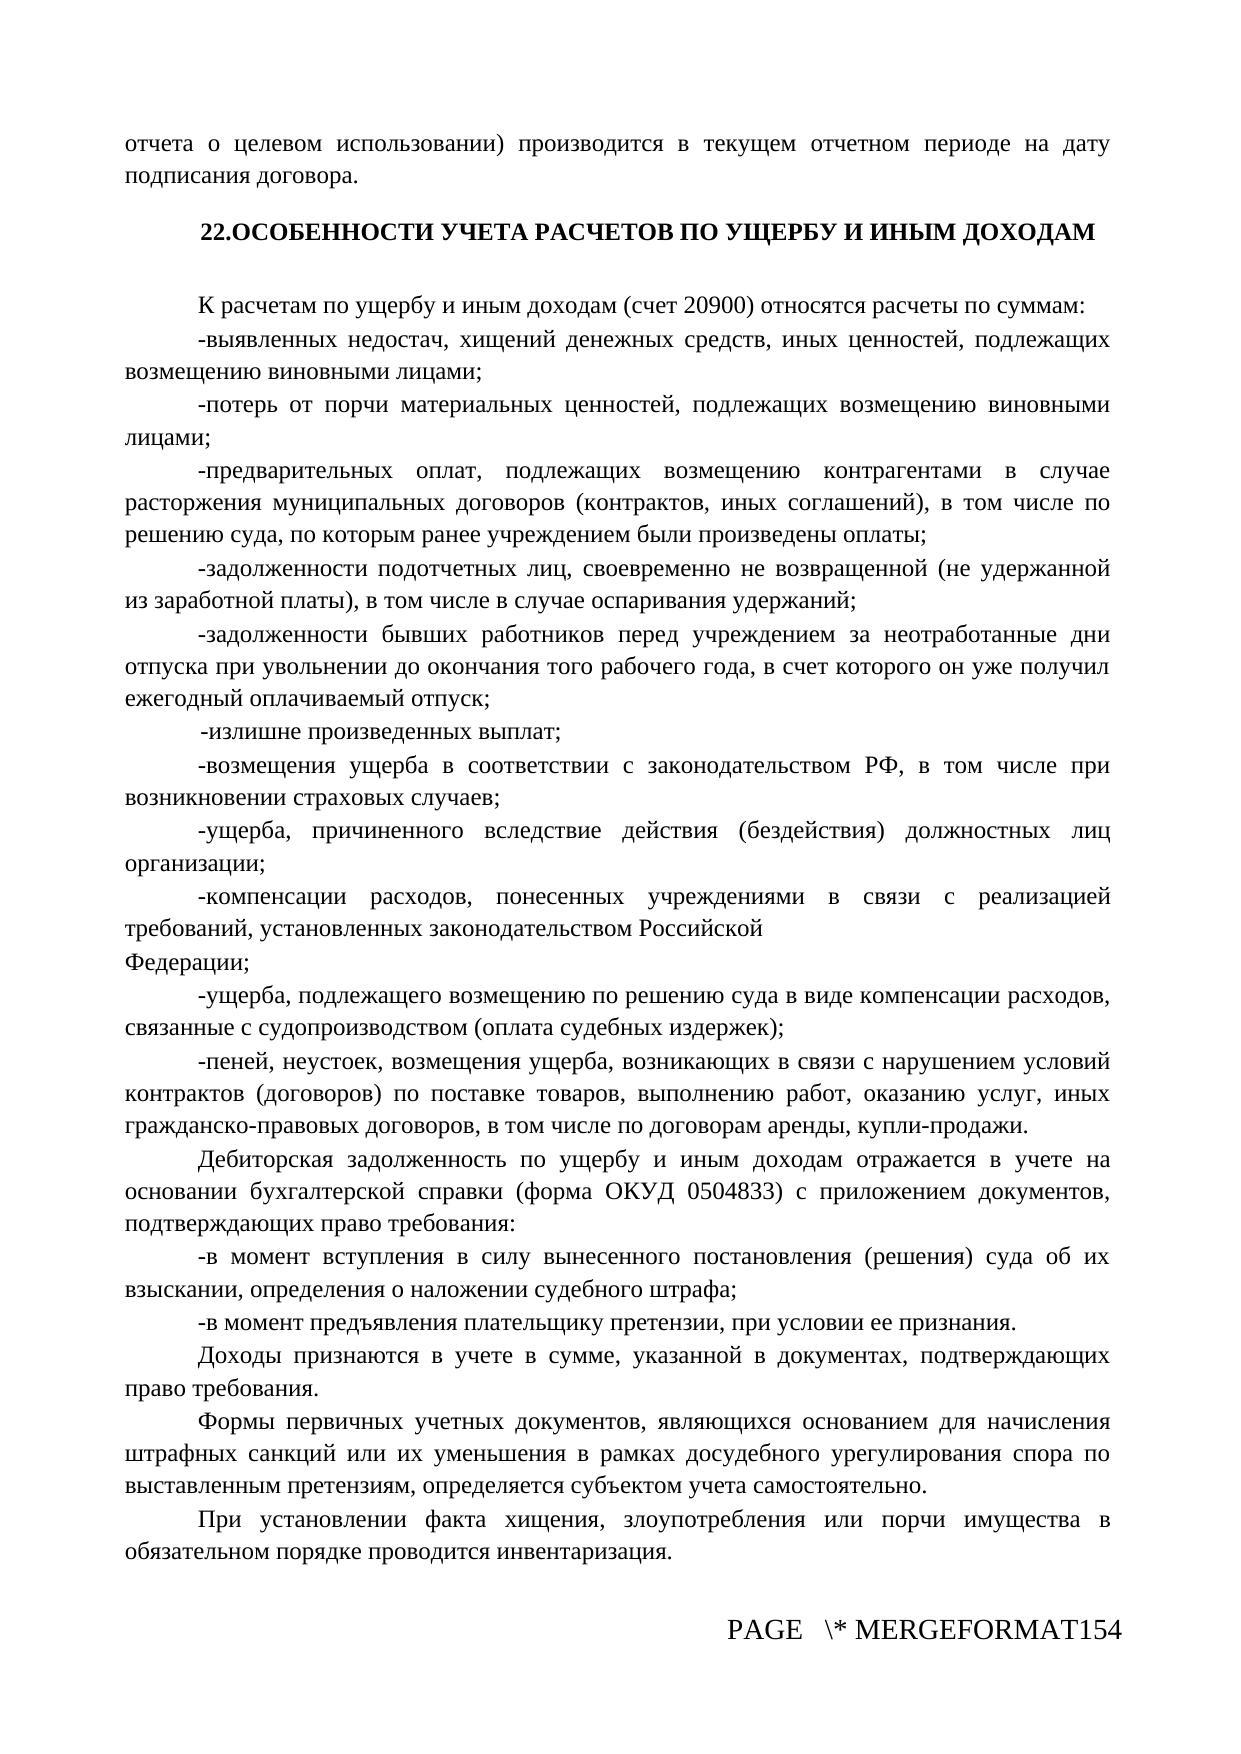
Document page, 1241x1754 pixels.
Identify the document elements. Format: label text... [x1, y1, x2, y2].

text Федерации; [124, 947, 1111, 976]
text -в момент предъявления плательщику претензии, при условии ее признания. [124, 1307, 1111, 1336]
text Формы первичных учетных документов, являющихся основанием для начисления штрафных санкций или их уменьшения в рамках досудебного урегулирования спора по выставленным претензиям, определяется субъектом учета самостоятельно. [124, 1406, 1111, 1499]
text Дебиторская задолженность по ущербу и иным доходам отражается в учете на основании бухгалтерской справки (форма ОКУД 0504833) с приложением документов, подтверждающих право требования: [124, 1144, 1111, 1237]
text 22.ОСОБЕННОСТИ УЧЕТА РАСЧЕТОВ ПО УЩЕРБУ И ИНЫМ ДОХОДАМ [200, 217, 1122, 246]
text -выявленных недостач, хищений денежных средств, иных ценностей, подлежащих возмещению виновными лицами; [124, 324, 1111, 385]
text -излишне произведенных выплат; [200, 716, 1111, 745]
text Доходы признаются в учете в сумме, указанной в документах, подтверждающих право требования. [124, 1341, 1111, 1401]
text При установлении факта хищения, злоупотребления или порчи имущества в обязательном порядке проводится инвентаризация. [124, 1504, 1111, 1565]
text -пеней, неустоек, возмещения ущерба, возникающих в связи с нарушением условий контрактов (договоров) по поставке товаров, выполнению работ, оказанию услуг, иных гражданско-правовых договоров, в том числе по договорам аренды, купли-продажи. [124, 1046, 1111, 1139]
text -задолженности бывших работников перед учреждением за неотработанные дни отпуска при увольнении до окончания того рабочего года, в счет которого он уже получил ежегодный оплачиваемый отпуск; [124, 619, 1111, 712]
text -в момент вступления в силу вынесенного постановления (решения) суда об их взыскании, определения о наложении судебного штрафа; [124, 1241, 1111, 1302]
text -потерь от порчи материальных ценностей, подлежащих возмещению виновными лицами; [124, 389, 1111, 451]
text -возмещения ущерба в соответствии с законодательством РФ, в том числе при возникновении страховых случаев; [124, 750, 1111, 811]
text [124, 128, 1111, 189]
text К расчетам по ущербу и иным доходам (счет 20900) относятся расчеты по суммам: [124, 291, 1111, 319]
text -предварительных оплат, подлежащих возмещению контрагентами в случае расторжения муниципальных договоров (контрактов, иных соглашений), в том числе по решению суда, по которым ранее учреждением были произведены оплаты; [124, 455, 1111, 548]
text -задолженности подотчетных лиц, своевременно не возвращенной (не удержанной из заработной платы), в том числе в случае оспаривания удержаний; [124, 553, 1111, 614]
text -ущерба, причиненного вследствие действия (бездействия) должностных лиц организации; [124, 816, 1111, 876]
text -ущерба, подлежащего возмещению по решению суда в виде компенсации расходов, связанные с судопроизводством (оплата судебных издержек); [124, 980, 1111, 1041]
text -компенсации расходов, понесенных учреждениями в связи с реализацией требований, установленных законодательством Российской [124, 881, 1111, 942]
